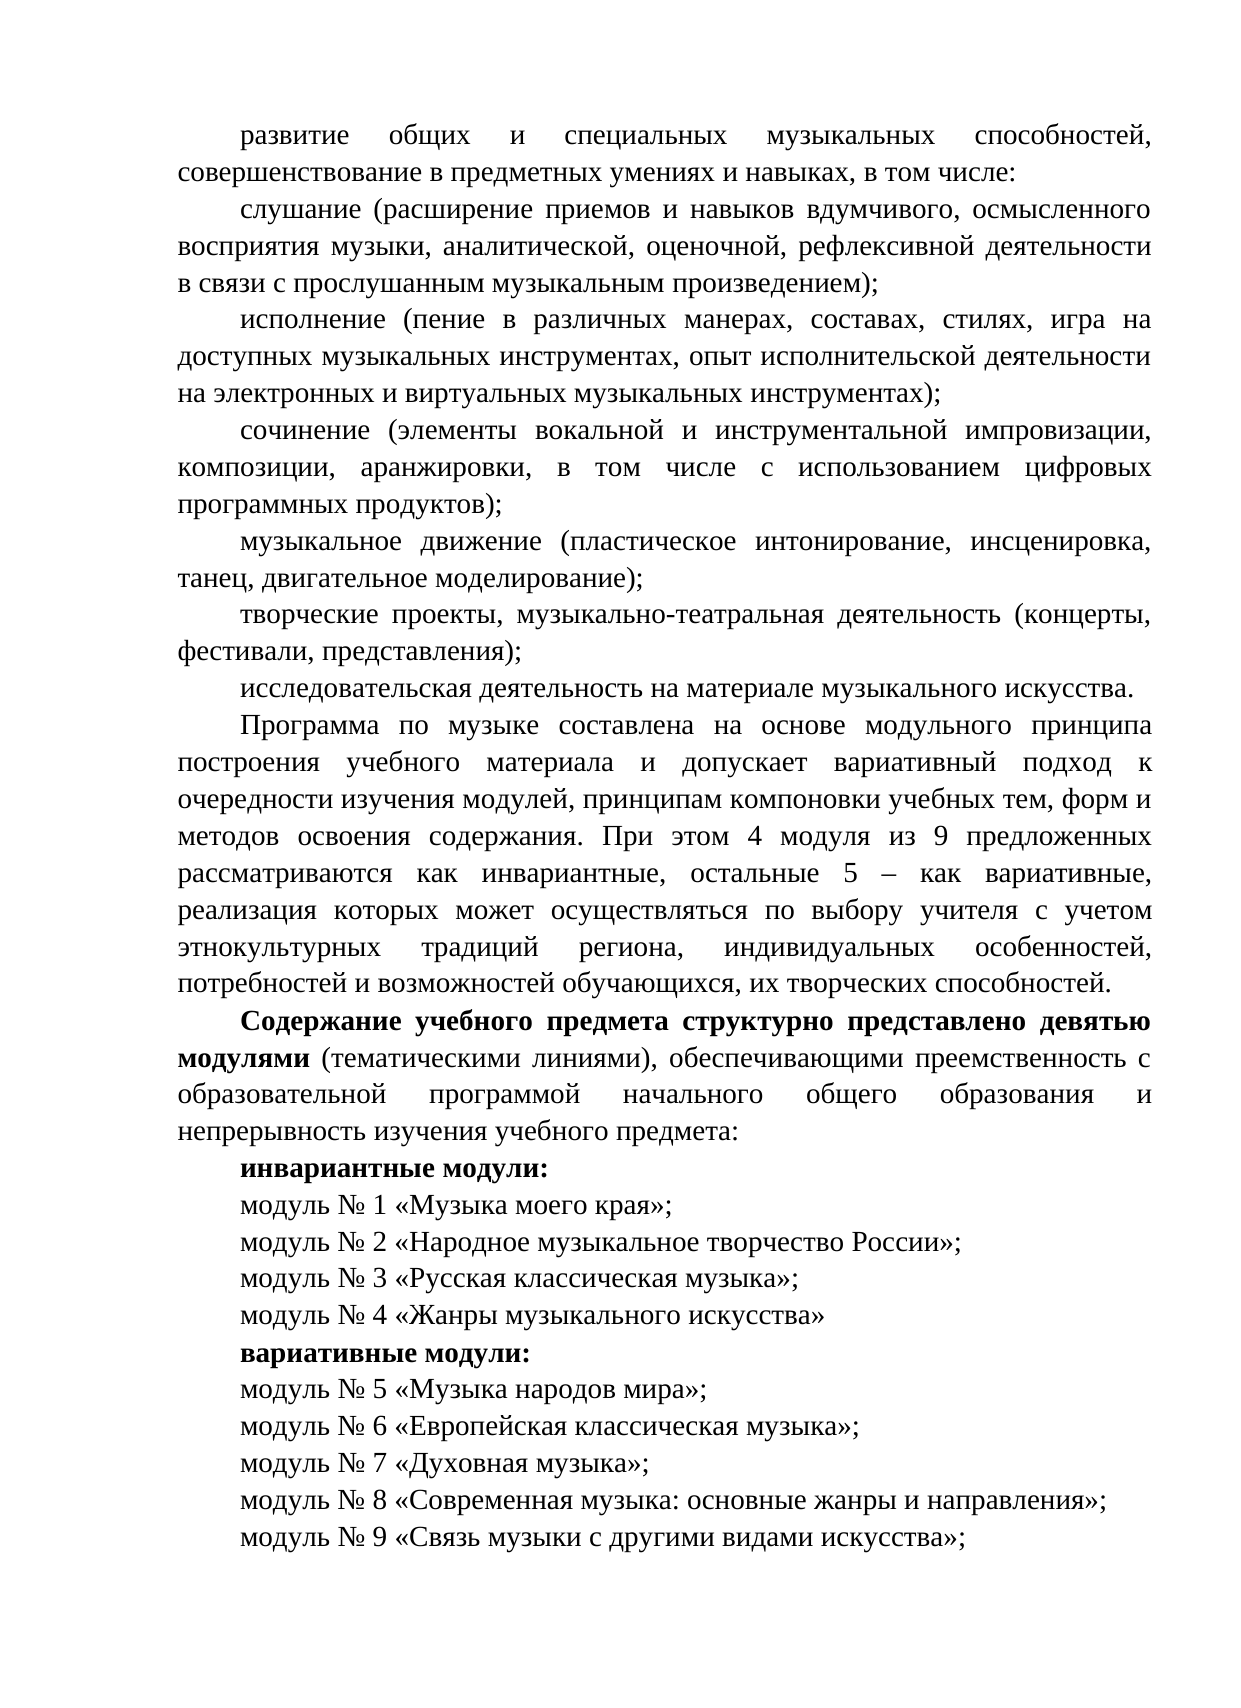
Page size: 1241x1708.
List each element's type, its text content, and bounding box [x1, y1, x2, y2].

text модуль № 4 «Жанры музыкального искусства» [240, 1297, 1163, 1331]
text развитие общих и специальных музыкальных способностей, совершенствование в предметных умениях и навыках, в том числе: [177, 117, 1152, 187]
text сочинение (элементы вокальной и инструментальной импровизации, композиции, аранжировки, в том числе с использованием цифровых программных продуктов); [177, 412, 1152, 519]
text модуль № 6 «Европейская классическая музыка»; модуль № 7 «Духовная музыка»; [240, 1408, 862, 1478]
subtitle вариативные модули: [240, 1335, 1163, 1368]
subtitle инвариантные модули: [240, 1150, 1163, 1184]
text модуль № 5 «Музыка народов мира»; [240, 1371, 1163, 1405]
text Программа по музыке составлена на основе модульного принципа построения учебного материала и допускает вариативный подход к очередности изучения модулей, принципам компоновки учебных тем, форм и методов освоения содержания. При этом 4 модуля из 9 предложенных рассматриваются как инвариантные, остальные 5 – как вариативные, реализация которых может осуществляться по выбору учителя с учетом этнокультурных традиций региона, индивидуальных особенностей, потребностей и возможностей обучающихся, их творческих способностей. [177, 707, 1152, 999]
text исследовательская деятельность на материале музыкального искусства. [240, 670, 1163, 704]
text модуль № 2 «Народное музыкальное творчество России»; модуль № 3 «Русская классическая музыка»; [240, 1224, 964, 1294]
text слушание (расширение приемов и навыков вдумчивого, осмысленного восприятия музыки, аналитической, оценочной, рефлексивной деятельности в связи с прослушанным музыкальным произведением); [177, 191, 1152, 298]
text модуль № 8 «Современная музыка: основные жанры и направления»; модуль № 9 «Связь музыки с другими видами искусства»; [240, 1482, 1109, 1552]
text исполнение (пение в различных манерах, составах, стилях, игра на доступных музыкальных инструментах, опыт исполнительской деятельности на электронных и виртуальных музыкальных инструментах); [177, 302, 1152, 409]
text творческие проекты, музыкально-театральная деятельность (концерты, фестивали, представления); [177, 597, 1152, 667]
text музыкальное движение (пластическое интонирование, инсценировка, танец, двигательное моделирование); [177, 523, 1152, 593]
text Содержание учебного предмета структурно представлено девятью модулями (тематическими линиями), обеспечивающими преемственность с образовательной программой начального общего образования и непрерывность изучения учебного предмета: [177, 1003, 1152, 1147]
text модуль № 1 «Музыка моего края»; [240, 1187, 1163, 1220]
